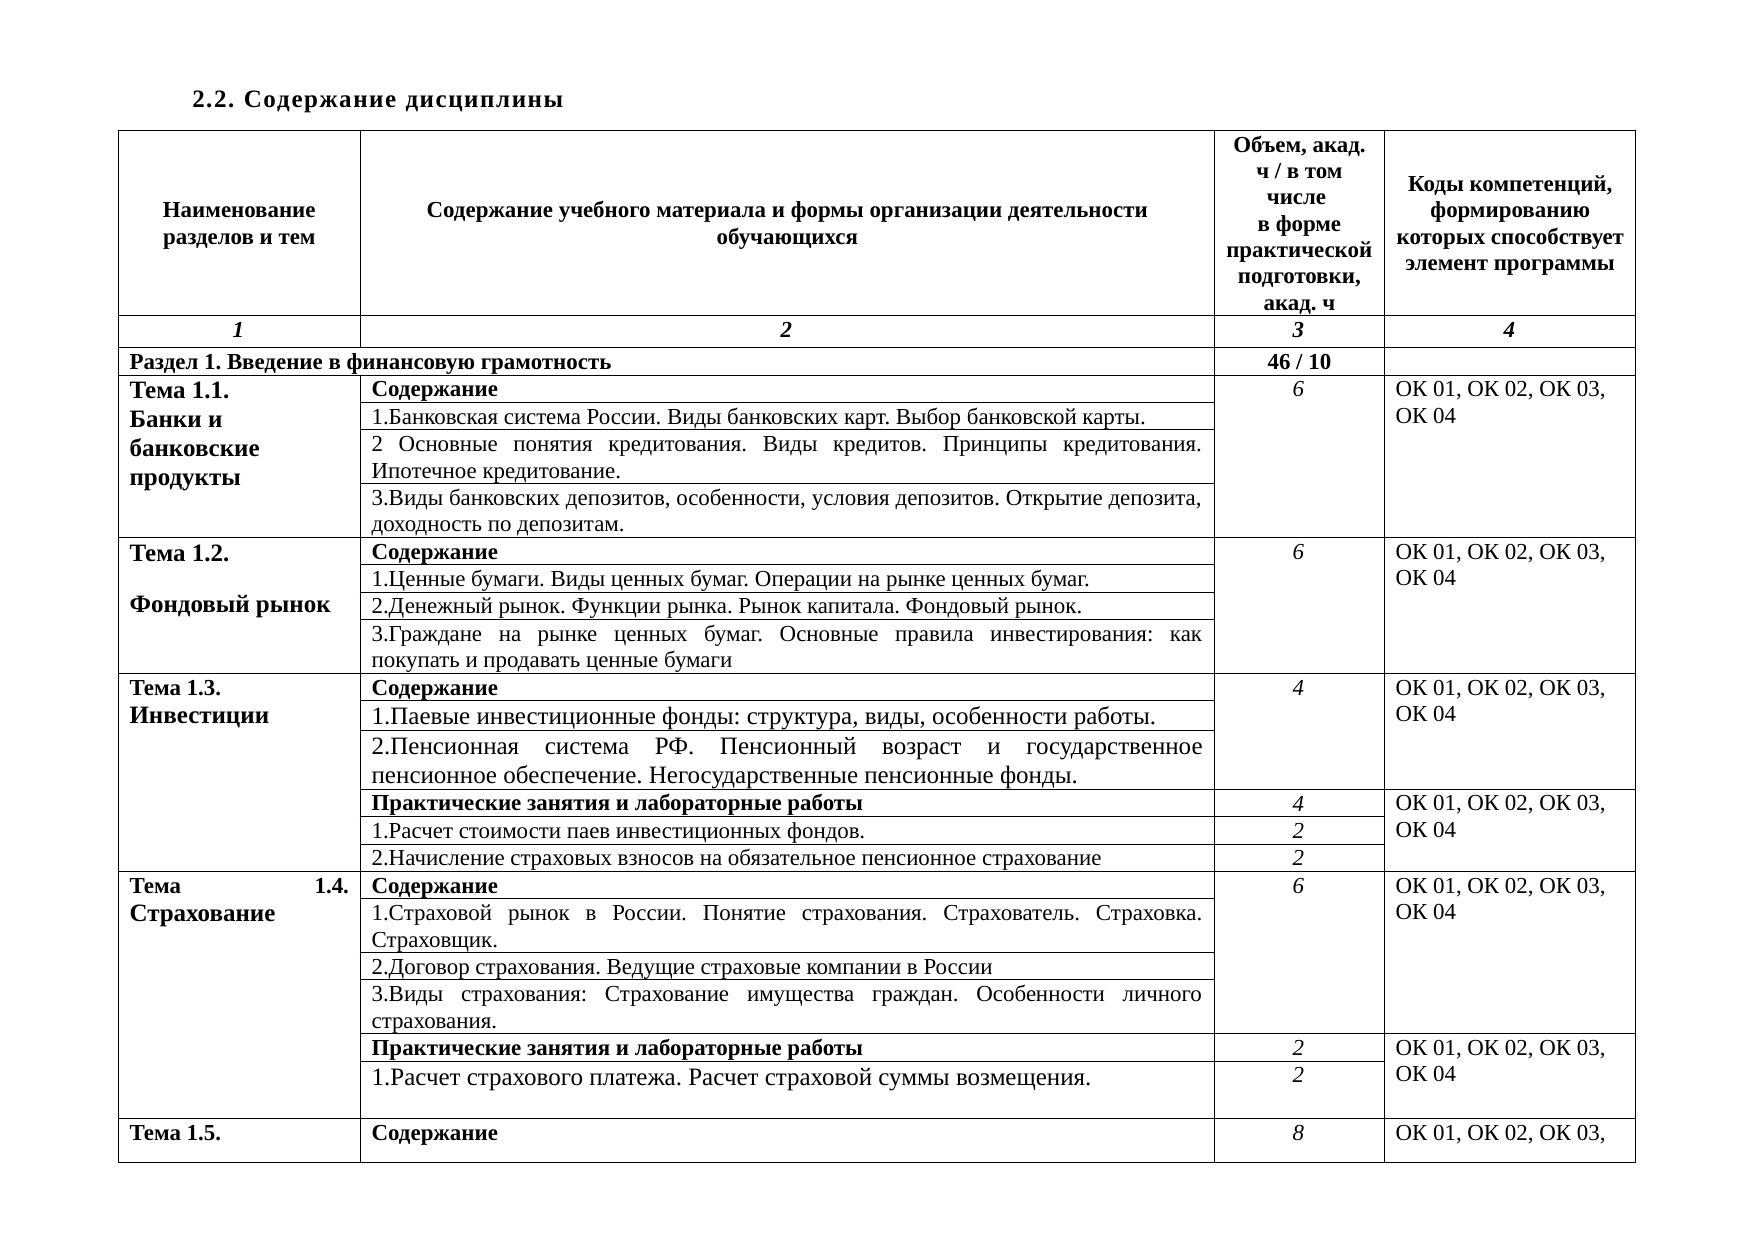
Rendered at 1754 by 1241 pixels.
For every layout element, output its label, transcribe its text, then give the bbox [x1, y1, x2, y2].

table_cell Практические занятия и лабораторные работы [361, 790, 1214, 816]
table_cell Раздел 1. Введение в финансовую грамотность [119, 348, 1214, 374]
table_cell ОК 01, ОК 02, ОК 03, ОК 04 [1385, 674, 1635, 788]
table_cell Содержание [361, 376, 1214, 402]
table_cell 2.Начисление страховых взносов на обязательное пенсионное страхование [361, 845, 1214, 871]
table_cell ОК 01, ОК 02, ОК 03, ОК 04 [1385, 376, 1635, 537]
table_cell 1.Расчет страхового платежа. Расчет страховой суммы возмещения. [361, 1062, 1214, 1118]
table_cell 1.Паевые инвестиционные фонды: структура, виды, особенности работы. [361, 701, 1214, 730]
table_cell 1.Ценные бумаги. Виды ценных бумаг. Операции на рынке ценных бумаг. [361, 565, 1214, 592]
table_cell 4 [1385, 316, 1635, 347]
table_header Объем, акад. ч / в том числе в форме практической подготовки, акад. ч [1215, 131, 1384, 315]
table_cell 1 [119, 316, 360, 347]
table_cell 2.Денежный рынок. Функции рынка. Рынок капитала. Фондовый рынок. [361, 593, 1214, 619]
table_cell 4 [1215, 790, 1384, 816]
table_cell 2.Пенсионная система РФ. Пенсионный возраст и государственное пенсионное обеспечение. Негосударственные пенсионные фонды. [361, 731, 1214, 788]
table_cell 46 / 10 [1215, 348, 1384, 374]
table_cell Содержание [361, 674, 1214, 700]
table_cell 1.Расчет стоимости паев инвестиционных фондов. [361, 817, 1214, 843]
text 2.2. Содержание дисциплины [118, 84, 1636, 113]
table_header Содержание учебного материала и формы организации деятельности обучающихся [361, 131, 1214, 315]
table_cell 3 [1215, 316, 1384, 347]
table_cell 2.Договор страхования. Ведущие страховые компании в России [361, 953, 1214, 979]
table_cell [1385, 1119, 1635, 1162]
table_cell 6 [1215, 538, 1384, 673]
table_cell 8 [1215, 1119, 1384, 1162]
table_cell Содержание [361, 1119, 1214, 1162]
table_cell ОК 01, ОК 02, ОК 03, ОК 04 [1385, 538, 1635, 673]
table_cell 2 Основные понятия кредитования. Виды кредитов. Принципы кредитования. Ипотечное кредитование. [361, 430, 1214, 483]
table_cell 4 [1215, 674, 1384, 788]
table_cell 1.Банковская система России. Виды банковских карт. Выбор банковской карты. [361, 403, 1214, 429]
table_cell 3.Граждане на рынке ценных бумаг. Основные правила инвестирования: как покупать и продавать ценные бумаги [361, 620, 1214, 673]
table_header Коды компетенций, формированию которых способствует элемент программы [1385, 131, 1635, 315]
table_cell Содержание [361, 872, 1214, 898]
table_cell 2 [1215, 1034, 1384, 1061]
table_cell Тема 1.2. Фондовый рынок [119, 538, 360, 673]
table_cell ОК 01, ОК 02, ОК 03, ОК 04 [1385, 872, 1635, 1033]
table_header Наименование разделов и тем [119, 131, 360, 315]
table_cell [361, 1034, 1214, 1061]
table_cell Тема 1.3. Инвестиции [119, 674, 360, 871]
table_cell ОК 01, ОК 02, ОК 03, ОК 04 [1385, 790, 1635, 871]
table_cell Тема 1.4. Страхование [119, 872, 360, 1118]
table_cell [119, 1119, 360, 1162]
table_cell 3.Виды страхования: Страхование имущества граждан. Особенности личного страхования. [361, 980, 1214, 1033]
table_cell 2 [361, 316, 1214, 347]
table_cell 2 [1215, 817, 1384, 843]
table_cell [1385, 348, 1635, 374]
table_cell 1.Страховой рынок в России. Понятие страхования. Страхователь. Страховка. Страховщик. [361, 899, 1214, 952]
table_cell 3.Виды банковских депозитов, особенности, условия депозитов. Открытие депозита, доходность по депозитам. [361, 484, 1214, 537]
table_cell ОК 01, ОК 02, ОК 03, ОК 04 [1385, 1034, 1635, 1118]
table_cell 6 [1215, 872, 1384, 1033]
table_cell 2 [1215, 845, 1384, 871]
table_cell 2 [1215, 1062, 1384, 1118]
table_cell 6 [1215, 376, 1384, 537]
table_cell Тема 1.1. Банки и банковские продукты [119, 376, 360, 537]
table_cell Содержание [361, 538, 1214, 564]
